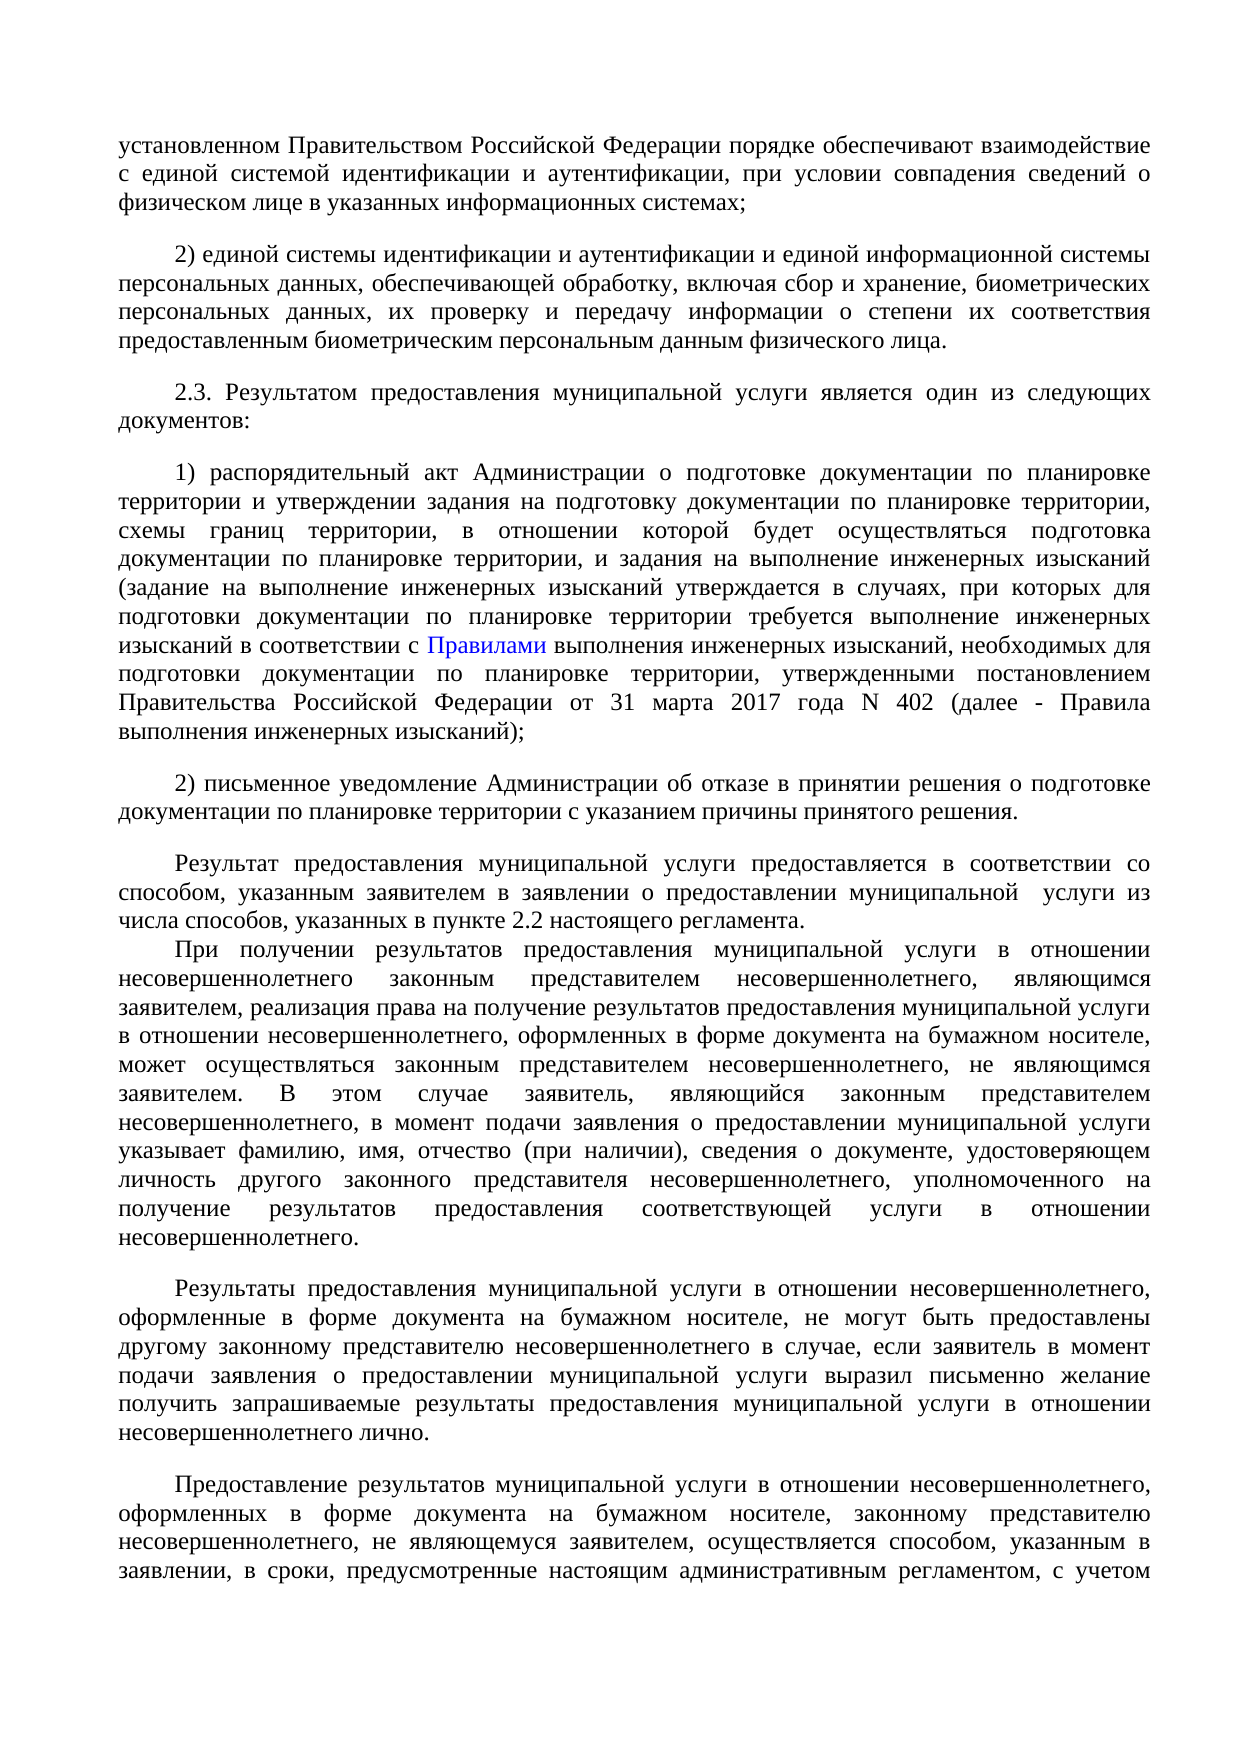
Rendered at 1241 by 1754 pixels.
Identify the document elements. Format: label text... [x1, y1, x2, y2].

text При получении результатов предоставления муниципальной услуги в отношении несовершеннолетнего законным представителем несовершеннолетнего, являющимся заявителем, реализация права на получение результатов предоставления муниципальной услуги в отношении несовершеннолетнего, оформленных в форме документа на бумажном носителе, может осуществляться законным представителем несовершеннолетнего, не являющимся заявителем. В этом случае заявитель, являющийся законным представителем несовершеннолетнего, в момент подачи заявления о предоставлении муниципальной услуги указывает фамилию, имя, отчество (при наличии), сведения о документе, удостоверяющем личность другого законного представителя несовершеннолетнего, уполномоченного на получение результатов предоставления соответствующей услуги в отношении несовершеннолетнего. [118, 934, 1152, 1251]
text 1) распорядительный акт Администрации о подготовке документации по планировке территории и утверждении задания на подготовку документации по планировке территории, схемы границ территории, в отношении которой будет осуществляться подготовка документации по планировке территории, и задания на выполнение инженерных изысканий (задание на выполнение инженерных изысканий утверждается в случаях, при которых для подготовки документации по планировке территории требуется выполнение инженерных изысканий в соответствии с Правилами выполнения инженерных изысканий, необходимых для подготовки документации по планировке территории, утвержденными постановлением Правительства Российской Федерации от 31 марта 2017 года N 402 (далее - Правила выполнения инженерных изысканий); [118, 457, 1152, 745]
text 2.3. Результатом предоставления муниципальной услуги является один из следующих документов: [118, 377, 1152, 434]
text Результат предоставления муниципальной услуги предоставляется в соответствии со способом, указанным заявителем в заявлении о предоставлении муниципальной услуги из числа способов, указанных в пункте 2.2 настоящего регламента. [118, 848, 1152, 934]
text 2) письменное уведомление Администрации об отказе в принятии решения о подготовке документации по планировке территории с указанием причины принятого решения. [118, 768, 1152, 825]
text Результаты предоставления муниципальной услуги в отношении несовершеннолетнего, оформленные в форме документа на бумажном носителе, не могут быть предоставлены другому законному представителю несовершеннолетнего в случае, если заявитель в момент подачи заявления о предоставлении муниципальной услуги выразил письменно желание получить запрашиваемые результаты предоставления муниципальной услуги в отношении несовершеннолетнего лично. [118, 1273, 1152, 1446]
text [118, 1469, 1152, 1584]
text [118, 130, 1152, 216]
text 2) единой системы идентификации и аутентификации и единой информационной системы персональных данных, обеспечивающей обработку, включая сбор и хранение, биометрических персональных данных, их проверку и передачу информации о степени их соответствия предоставленным биометрическим персональным данным физического лица. [118, 239, 1152, 354]
